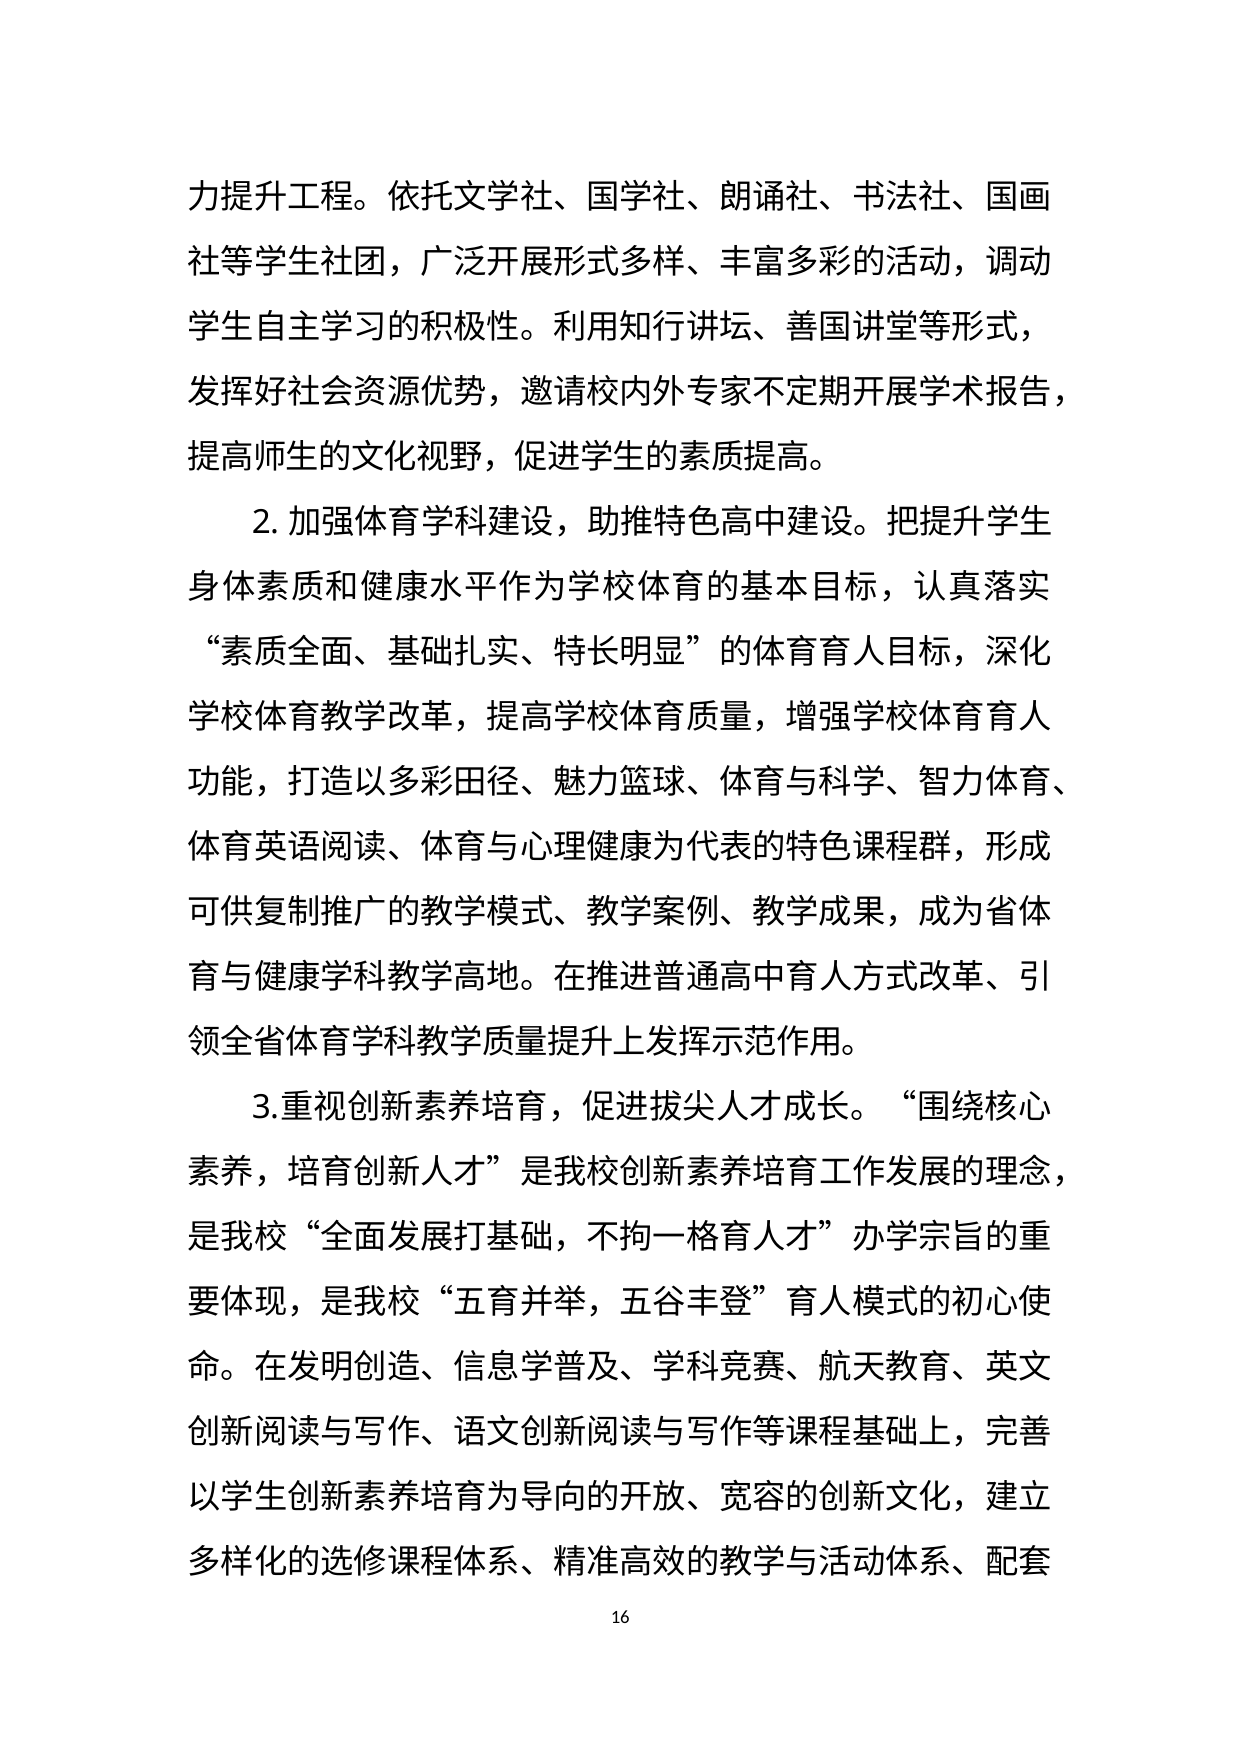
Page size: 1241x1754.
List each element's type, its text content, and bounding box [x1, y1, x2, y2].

text 2. 加强体育学科建设，助推特色高中建设。把提升学生身体素质和健康水平作为学校体育的基本目标，认真落实“素质全面、基础扎实、特长明显”的体育育人目标，深化学校体育教学改革，提高学校体育质量，增强学校体育育人功能，打造以多彩田径、魅力篮球、体育与科学、智力体育、体育英语阅读、体育与心理健康为代表的特色课程群，形成可供复制推广的教学模式、教学案例、教学成果，成为省体育与健康学科教学高地。在推进普通高中育人方式改革、引领全省体育学科教学质量提升上发挥示范作用。 [187, 487, 1053, 1072]
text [187, 1072, 1053, 1592]
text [187, 162, 1053, 487]
